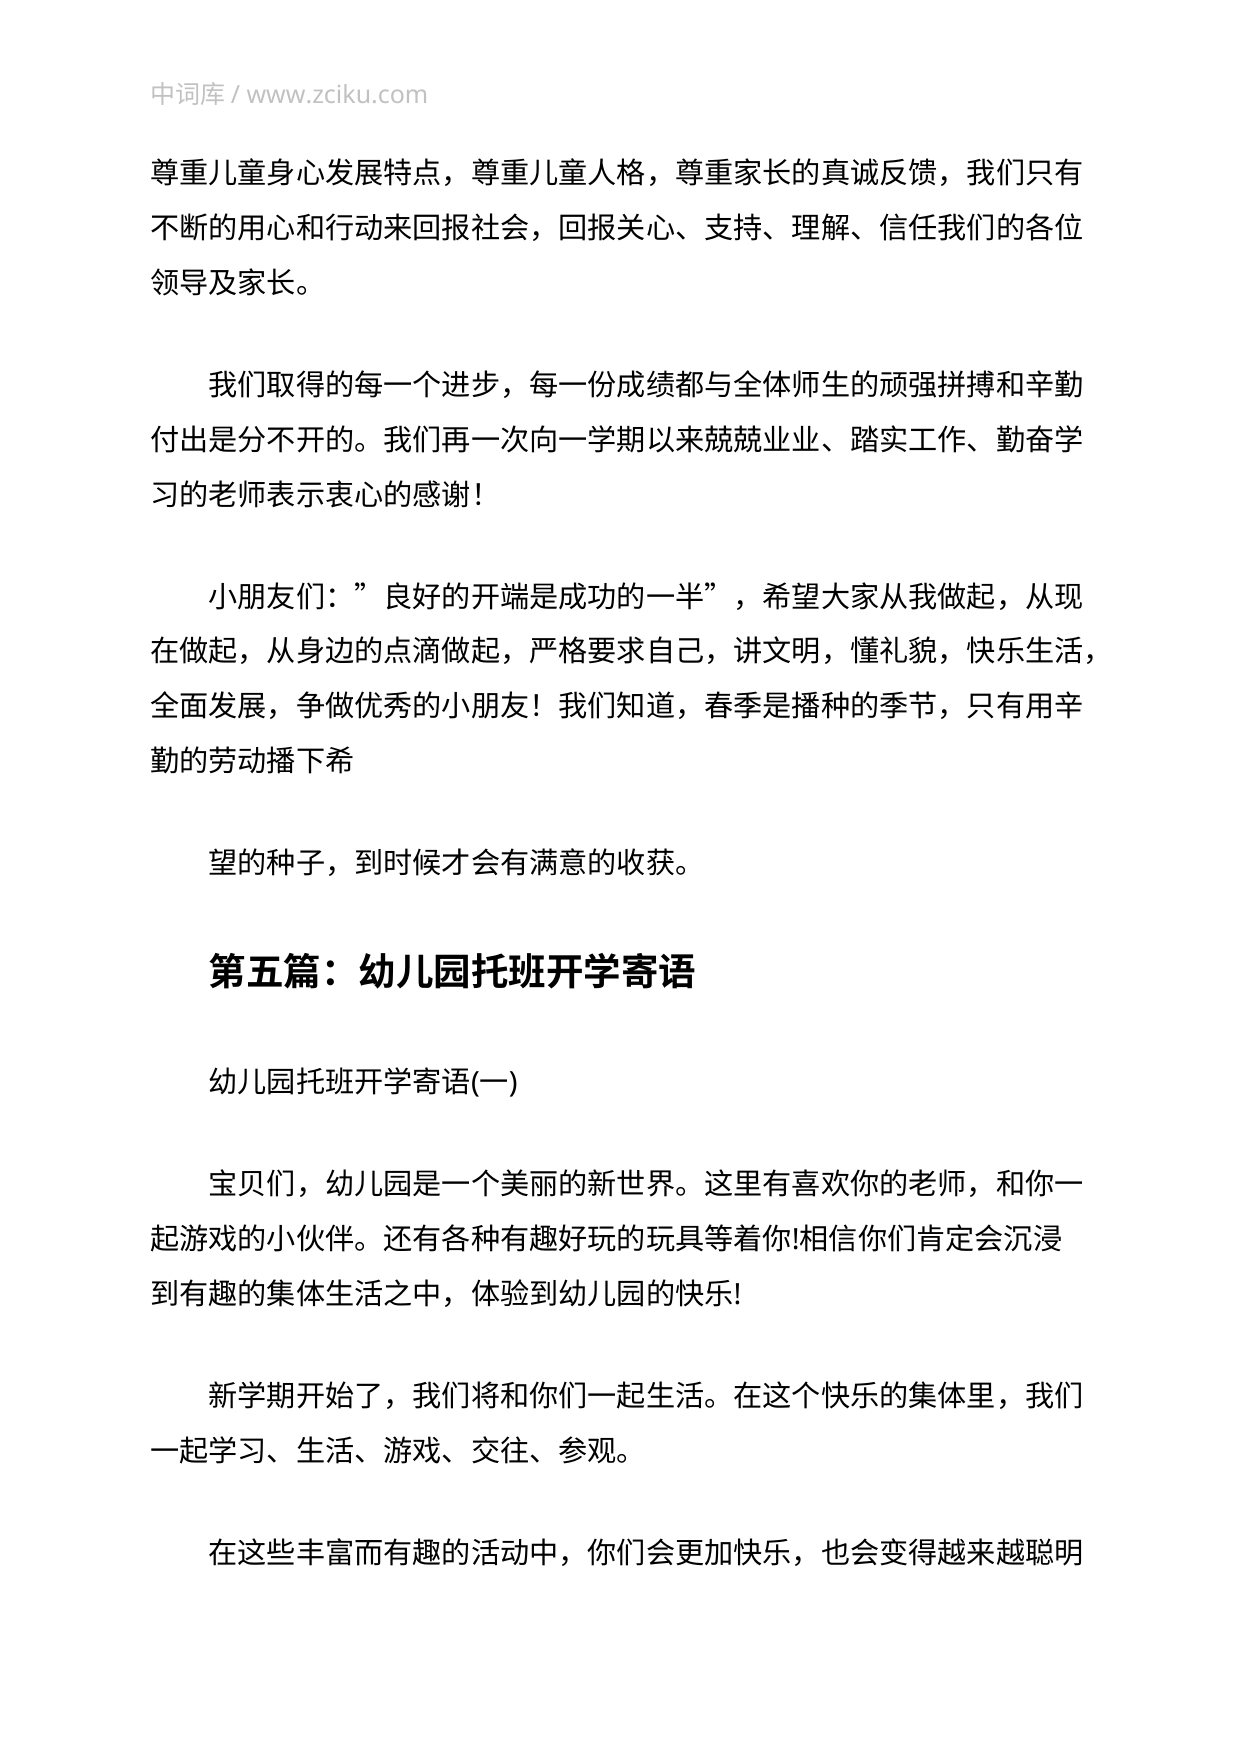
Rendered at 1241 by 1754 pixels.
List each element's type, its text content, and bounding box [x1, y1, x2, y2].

text 宝贝们，幼儿园是一个美丽的新世界。这里有喜欢你的老师，和你一起游戏的小伙伴。还有各种有趣好玩的玩具等着你!相信你们肯定会沉浸到有趣的集体生活之中，体验到幼儿园的快乐! [150, 1161, 1090, 1313]
text 新学期开始了，我们将和你们一起生活。在这个快乐的集体里，我们一起学习、生活、游戏、交往、参观。 [150, 1373, 1090, 1470]
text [150, 1529, 1090, 1572]
text 第五篇：幼儿园托班开学寄语 [150, 941, 1090, 996]
text 我们取得的每一个进步，每一份成绩都与全体师生的顽强拼搏和辛勤付出是分不开的。我们再一次向一学期以来兢兢业业、踏实工作、勤奋学习的老师表示衷心的感谢！ [150, 362, 1090, 514]
text 小朋友们：”良好的开端是成功的一半”，希望大家从我做起，从现在做起，从身边的点滴做起，严格要求自己，讲文明，懂礼貌，快乐生活，全面发展，争做优秀的小朋友！我们知道，春季是播种的季节，只有用辛勤的劳动播下希 [150, 573, 1090, 780]
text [150, 150, 1090, 302]
text 幼儿园托班开学寄语(一) [150, 1059, 1090, 1101]
text 望的种子，到时候才会有满意的收获。 [150, 839, 1090, 882]
